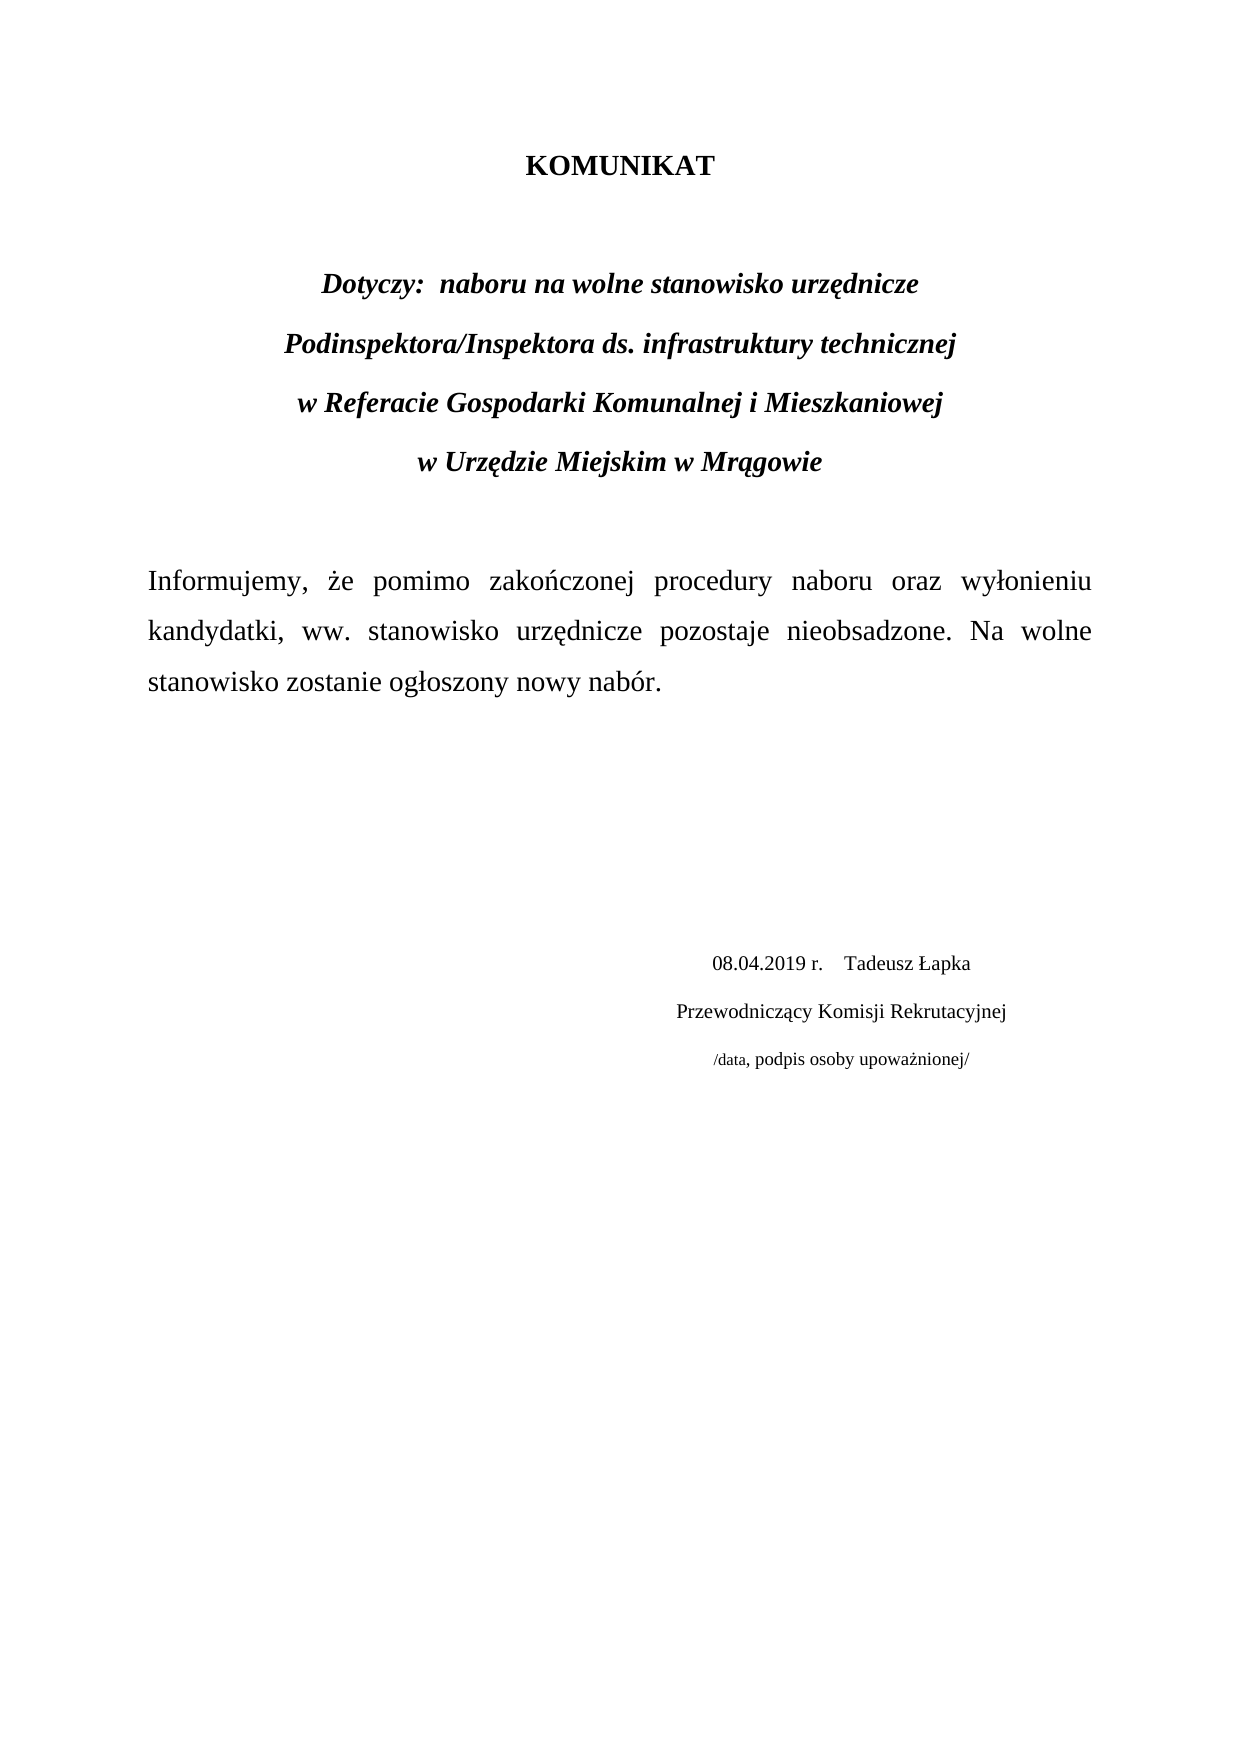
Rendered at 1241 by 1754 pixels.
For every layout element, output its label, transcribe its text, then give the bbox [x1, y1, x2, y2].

text w Referacie Gospodarki Komunalnej i Mieszkaniowej [148, 385, 1093, 419]
text Informujemy, że pomimo zakończonej procedury naboru oraz wyłonieniu kandydatki, ww. stanowisko urzędnicze pozostaje nieobsadzone. Na wolne stanowisko zostanie ogłoszony nowy nabór. [148, 563, 1093, 697]
text w Urzędzie Miejskim w Mrągowie [148, 444, 1093, 478]
text Podinspektora/Inspektora ds. infrastruktury technicznej [148, 326, 1093, 359]
text KOMUNIKAT [148, 148, 1093, 181]
text 08.04.2019 r. Tadeusz Łapka [516, 951, 1093, 975]
text Przewodniczący Komisji Rekrutacyjnej [516, 999, 1093, 1023]
text Dotyczy: naboru na wolne stanowisko urzędnicze [148, 266, 1093, 300]
text /data, podpis osoby upoważnionej/ [516, 1047, 1093, 1069]
